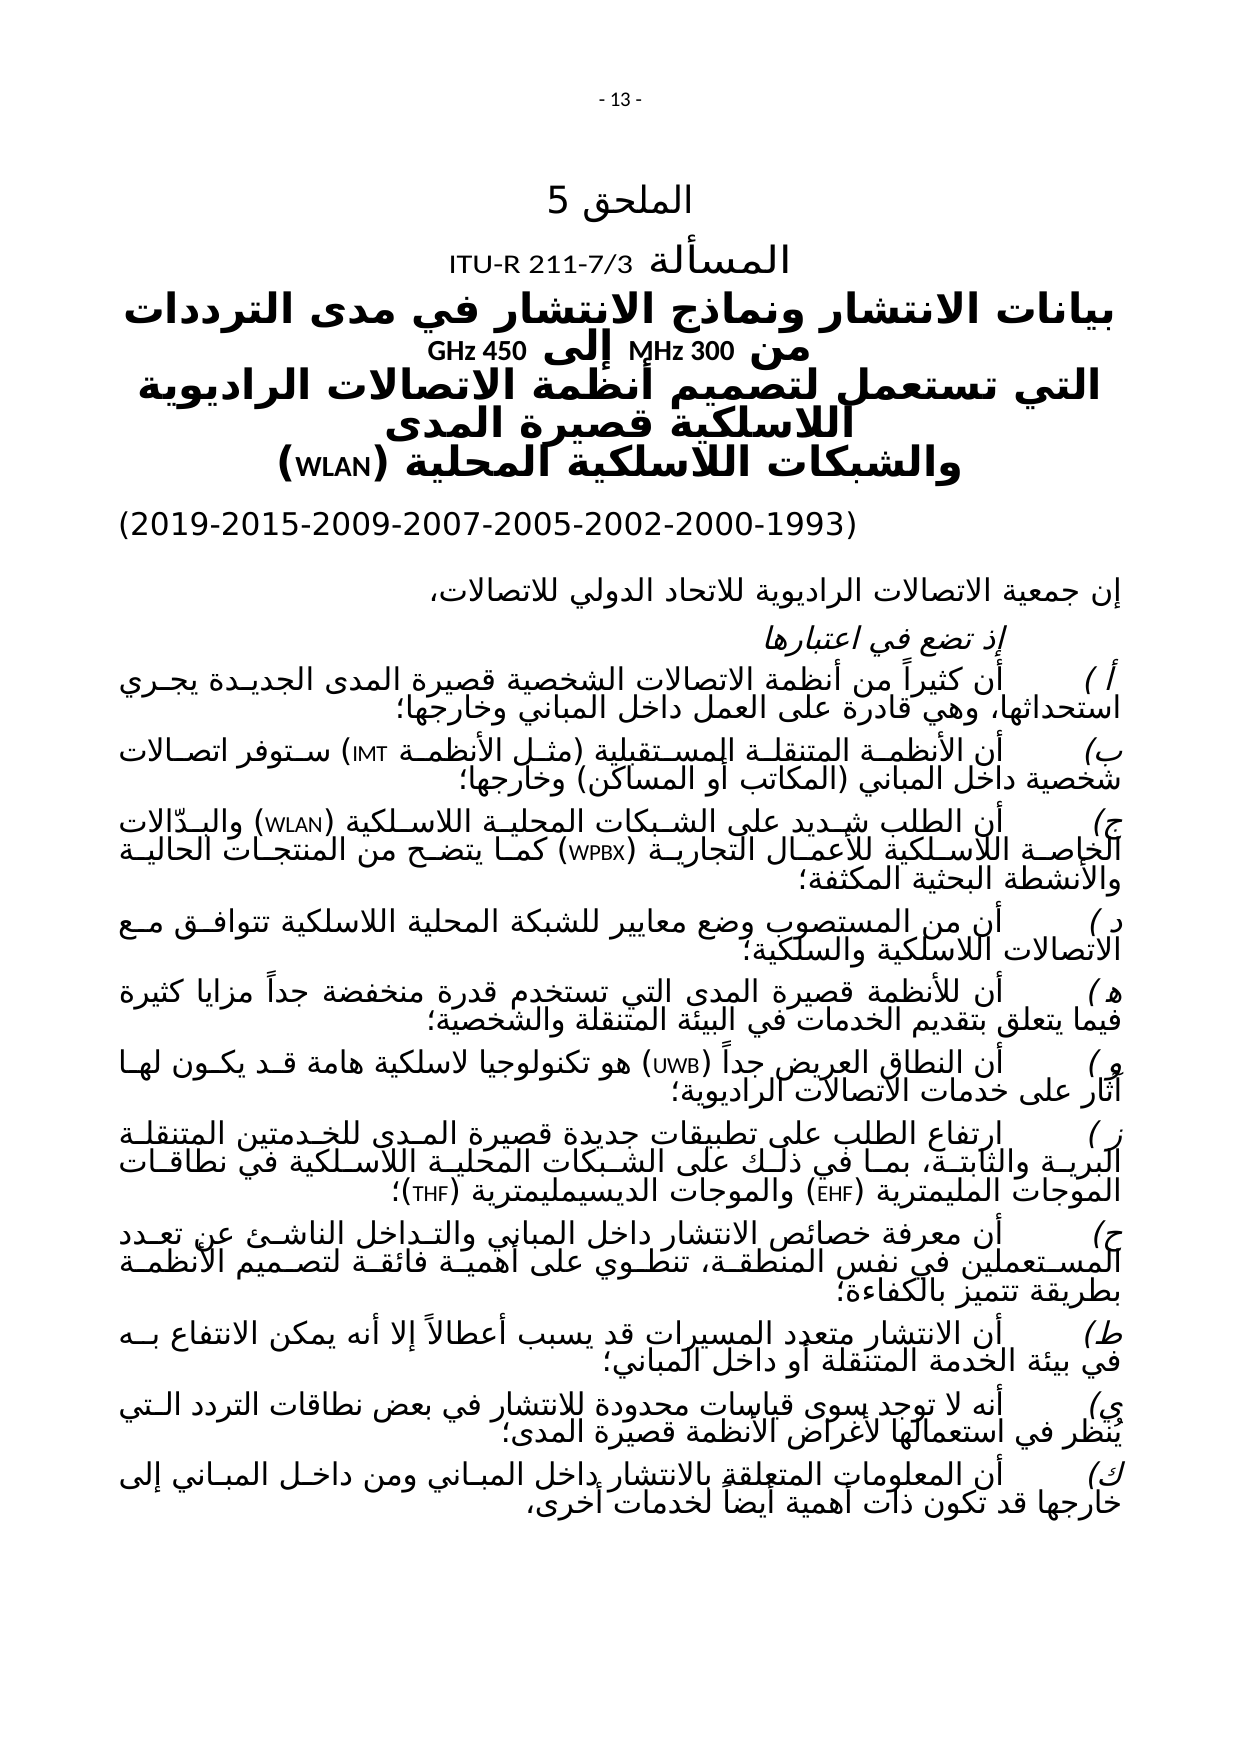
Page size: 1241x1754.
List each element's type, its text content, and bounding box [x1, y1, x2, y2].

text ط) أن الانتشار متعدد المسيرات قد يسبب أعطالاً إلا أنه يمكن الانتفاع به في بيئة الخدمة المتنقلة أو داخل المباني؛ [118, 1321, 1122, 1379]
text د ) أن من المستصوب وضع معايير للشبكة المحلية اللاسلكية تتوافق مع الاتصالات اللاسلكية والسلكية؛ [118, 909, 1122, 967]
text ح) أن معرفة خصائص الانتشار داخل المباني والتداخل الناشئ عن تعدد المستعملين في نفس المنطقة، تنطوي على أهمية فائقة لتصميم الأنظمة بطريقة تتميز بالكفاءة؛ [118, 1221, 1122, 1308]
text المسألة ITU-R 211-7/3 [118, 245, 1122, 280]
text ي) أنه لا توجد سوى قياسات محدودة للانتشار في بعض نطاقات التردد التي يُنظر في استعمالها لأغراض الأنظمة قصيرة المدى؛ [118, 1392, 1122, 1450]
text ز ) ارتفاع الطلب على تطبيقات جديدة قصيرة المدى للخدمتين المتنقلة البرية والثابتة، بما في ذلك على الشبكات المحلية اللاسلكية في نطاقات الموجات المليمترية (EHF) والموجات الديسيمليمترية (THF)؛ [118, 1121, 1122, 1208]
text الملحق 5 [118, 185, 642, 220]
title إن جمعية الاتصالات الراديوية للاتحاد الدولي للاتصالات، [118, 578, 848, 607]
title بيانات الانتشار ونماذج الانتشار في مدى الترددات من MHz 300 إلى GHz 450 التي تستعمل لتصميم أنظمة الاتصالات الراديوية اللاسلكية قصيرة المدى والشبكات اللاسلكية المحلية (WLAN) [118, 292, 1122, 487]
text (2019-2015-2009-2007-2005-2002-2000-1993) [118, 512, 1122, 541]
text ك) أن المعلومات المتعلقة بالانتشار داخل المباني ومن داخل المباني إلى خارجها قد تكون ذات أهمية أيضاً لخدمات أخرى، [118, 1462, 1122, 1521]
title إن جمعية الاتصالات الراديوية للاتحاد الدولي للاتصالات، [835, 578, 1122, 607]
text ﻫ ) أن للأنظمة قصيرة المدى التي تستخدم قدرة منخفضة جداً مزايا كثيرة فيما يتعلق بتقديم الخدمات في البيئة المتنقلة والشخصية؛ [118, 980, 1122, 1038]
text الملحق 5 [603, 185, 1122, 220]
text ج) أن الطلب شديد على الشبكات المحلية اللاسلكية (WLAN) والبدّالات الخاصة اللاسلكية للأعمال التجارية (WPBX) كما يتضح من المنتجات الحالية والأنشطة البحثية المكثفة؛ [118, 809, 1122, 896]
text أ ) أن كثيراً من أنظمة الاتصالات الشخصية قصيرة المدى الجديدة يجري استحداثها، وهي قادرة على العمل داخل المباني وخارجها؛ [118, 668, 1122, 726]
text إذ تضع في اعتبارها [118, 626, 1122, 655]
text ب) أن الأنظمة المتنقلة المستقبلية (مثل الأنظمة IMT) ستوفر اتصالات شخصية داخل المباني (المكاتب أو المساكن) وخارجها؛ [118, 738, 1122, 797]
text و ) أن النطاق العريض جداً (UWB) هو تكنولوجيا لاسلكية هامة قد يكون لها آثار على خدمات الاتصالات الراديوية؛ [118, 1050, 1122, 1109]
